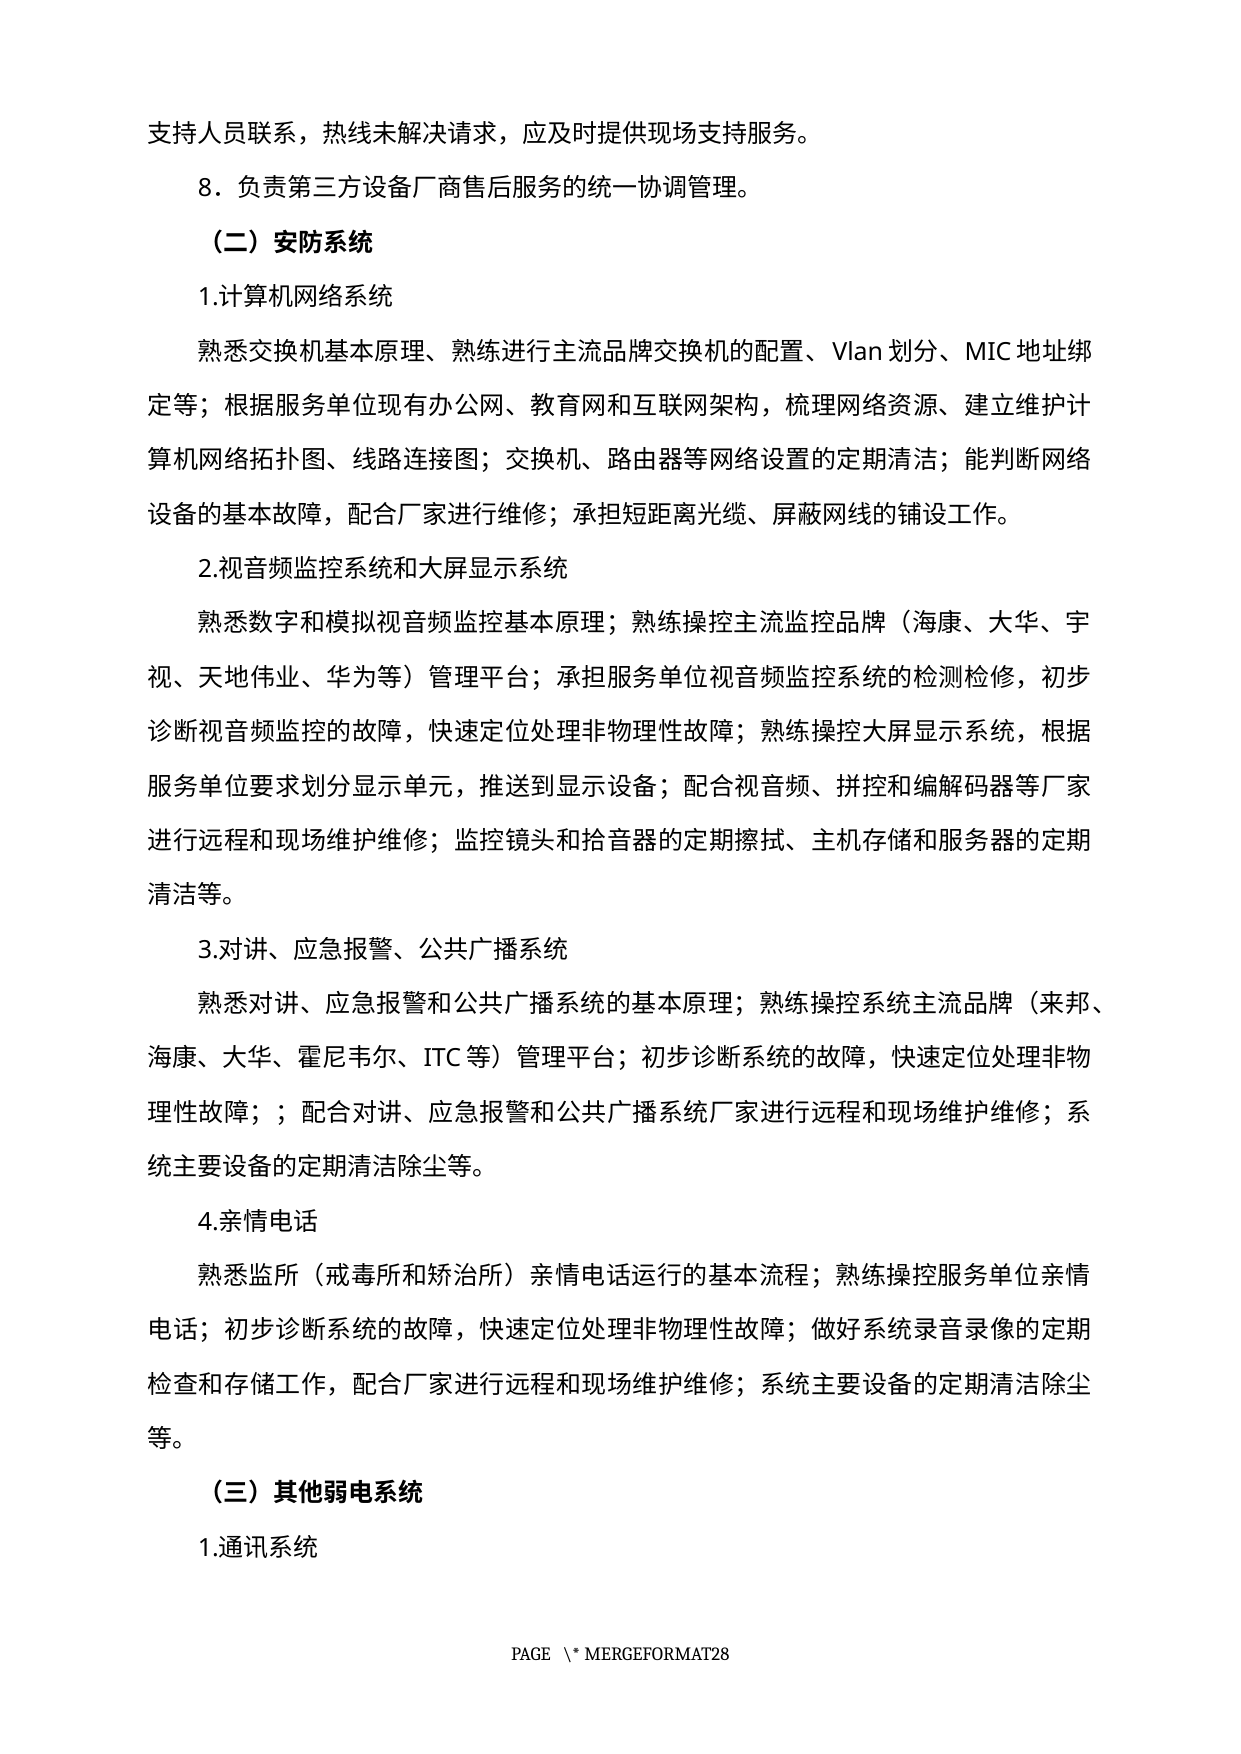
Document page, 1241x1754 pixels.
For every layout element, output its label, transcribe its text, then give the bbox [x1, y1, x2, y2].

text 熟悉监所（戒毒所和矫治所）亲情电话运行的基本流程；熟练操控服务单位亲情电话；初步诊断系统的故障，快速定位处理非物理性故障；做好系统录音录像的定期检查和存储工作，配合厂家进行远程和现场维护维修；系统主要设备的定期清洁除尘等。 [148, 1255, 1092, 1455]
text 熟悉数字和模拟视音频监控基本原理；熟练操控主流监控品牌（海康、大华、宇视、天地伟业、华为等）管理平台；承担服务单位视音频监控系统的检测检修，初步诊断视音频监控的故障，快速定位处理非物理性故障；熟练操控大屏显示系统，根据服务单位要求划分显示单元，推送到显示设备；配合视音频、拼控和编解码器等厂家进行远程和现场维护维修；监控镜头和拾音器的定期擦拭、主机存储和服务器的定期清洁等。 [148, 603, 1092, 911]
text 熟悉对讲、应急报警和公共广播系统的基本原理；熟练操控系统主流品牌（来邦、海康、大华、霍尼韦尔、ITC等）管理平台；初步诊断系统的故障，快速定位处理非物理性故障；；配合对讲、应急报警和公共广播系统厂家进行远程和现场维护维修；系统主要设备的定期清洁除尘等。 [148, 983, 1092, 1183]
text （二）安防系统 [148, 222, 1092, 258]
text 2.视音频监控系统和大屏显示系统 [148, 548, 1092, 585]
text 4.亲情电话 [148, 1201, 1092, 1237]
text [148, 113, 1092, 150]
text 熟悉交换机基本原理、熟练进行主流品牌交换机的配置、Vlan划分、MIC地址绑定等；根据服务单位现有办公网、教育网和互联网架构，梳理网络资源、建立维护计算机网络拓扑图、线路连接图；交换机、路由器等网络设置的定期清洁；能判断网络设备的基本故障，配合厂家进行维修；承担短距离光缆、屏蔽网线的铺设工作。 [148, 331, 1092, 530]
text 1.计算机网络系统 [148, 277, 1092, 313]
text 8．负责第三方设备厂商售后服务的统一协调管理。 [148, 168, 1092, 204]
text 1.通讯系统 [148, 1527, 1092, 1563]
text （三）其他弱电系统 [148, 1473, 1092, 1509]
text 3.对讲、应急报警、公共广播系统 [148, 929, 1092, 965]
